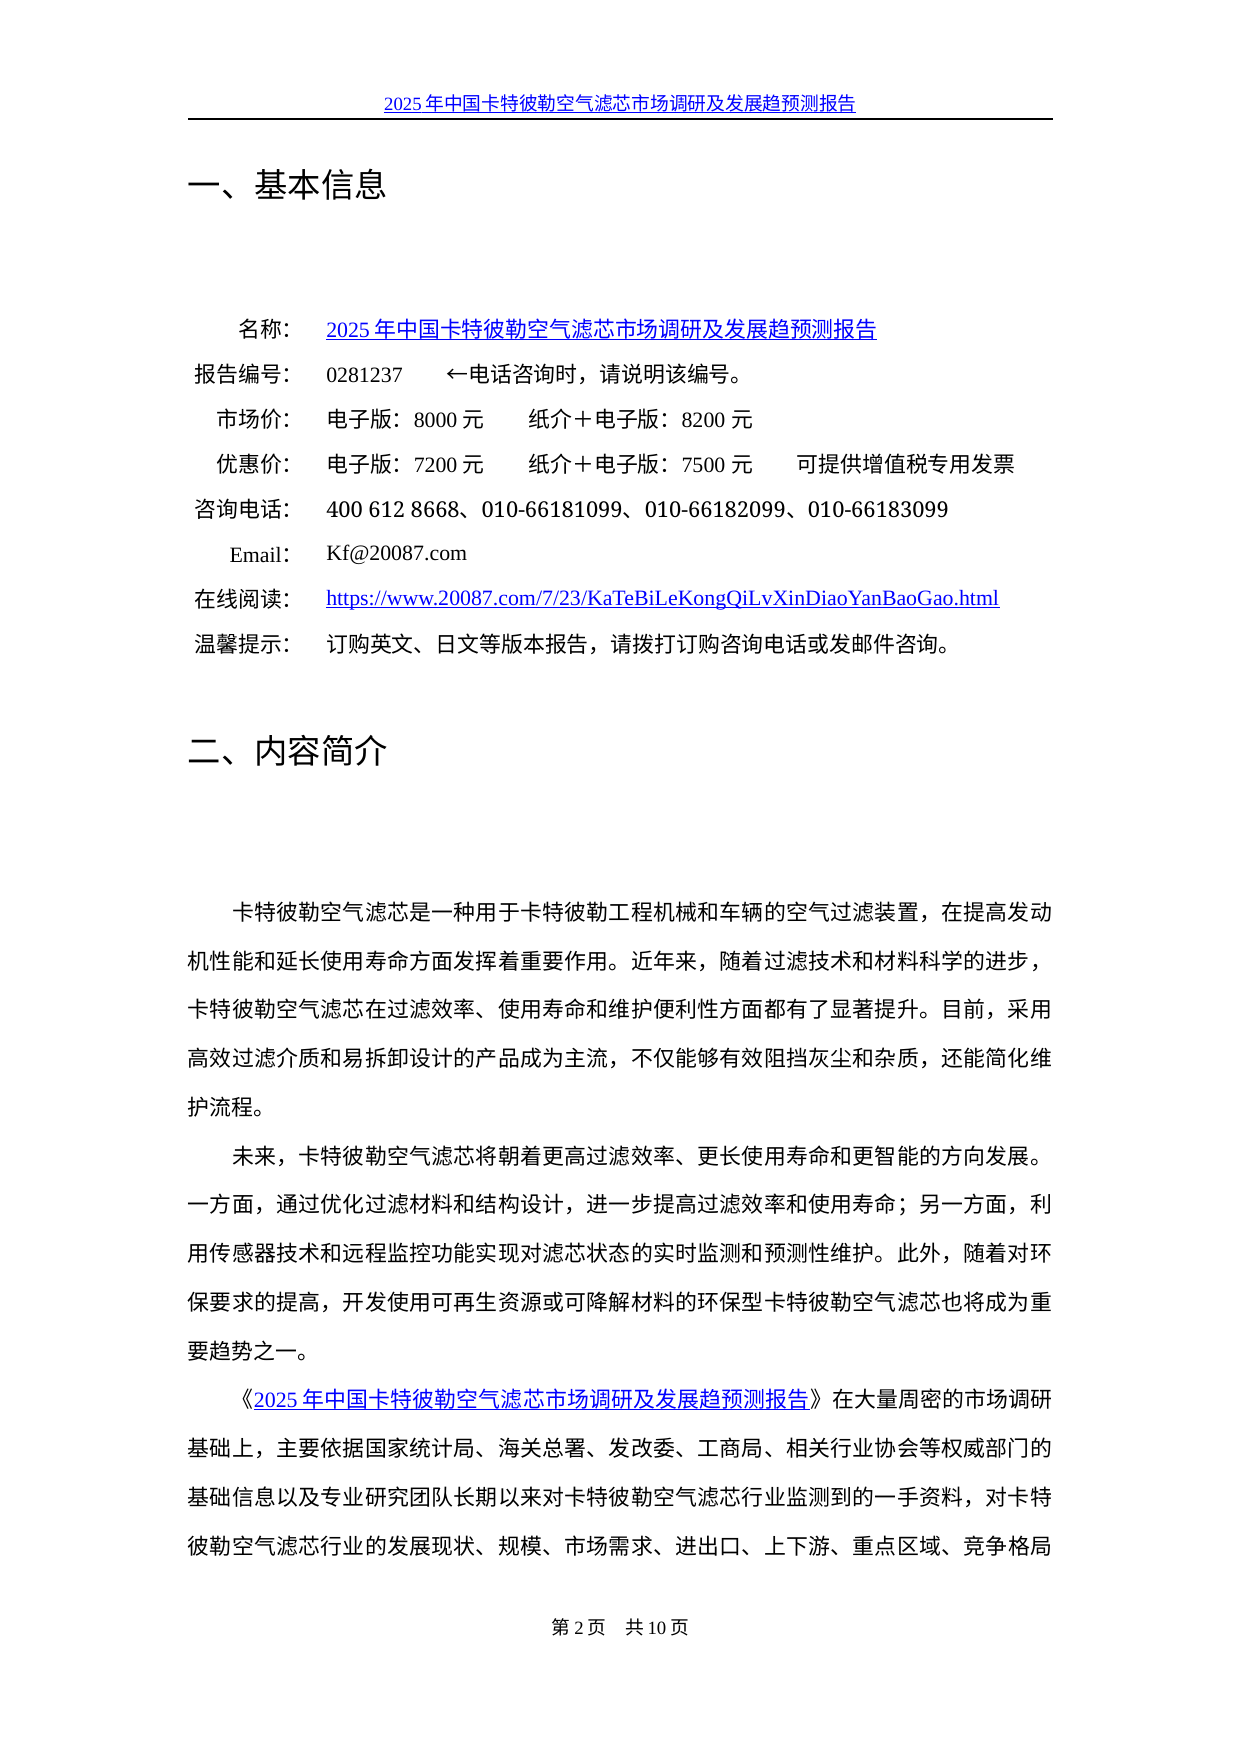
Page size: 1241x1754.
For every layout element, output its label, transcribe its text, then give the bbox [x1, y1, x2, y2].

table_cell [315, 582, 1073, 627]
table_cell 电子版：8000 元 纸介＋电子版：8200 元 [315, 402, 1073, 447]
table_cell 咨询电话： [167, 492, 315, 537]
table_cell 电子版：7200 元 纸介＋电子版：7500 元 可提供增值税专用发票 [315, 447, 1073, 492]
table_header 2025年中国卡特彼勒空气滤芯市场调研及发展趋预测报告 [315, 312, 1073, 357]
table_cell 优惠价： [167, 447, 315, 492]
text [187, 894, 1053, 1561]
table_cell 温馨提示： [167, 627, 315, 672]
table_cell 报告编号： [167, 357, 315, 402]
table_cell 订购英文、日文等版本报告，请拨打订购咨询电话或发邮件咨询。 [315, 627, 1073, 672]
title 一、基本信息 [187, 150, 1053, 215]
table_cell 400 612 8668、010-66181099、010-66182099、010-66183099 [315, 492, 1073, 537]
table_cell 0281237 ←电话咨询时，请说明该编号。 [315, 357, 1073, 402]
title 二、内容简介 [187, 717, 1053, 782]
table_cell 在线阅读： [167, 582, 315, 627]
table_cell Kf@20087.com [315, 537, 1073, 582]
table_header 名称： [167, 312, 315, 357]
table_cell Email： [167, 537, 315, 582]
table_cell 市场价： [167, 402, 315, 447]
